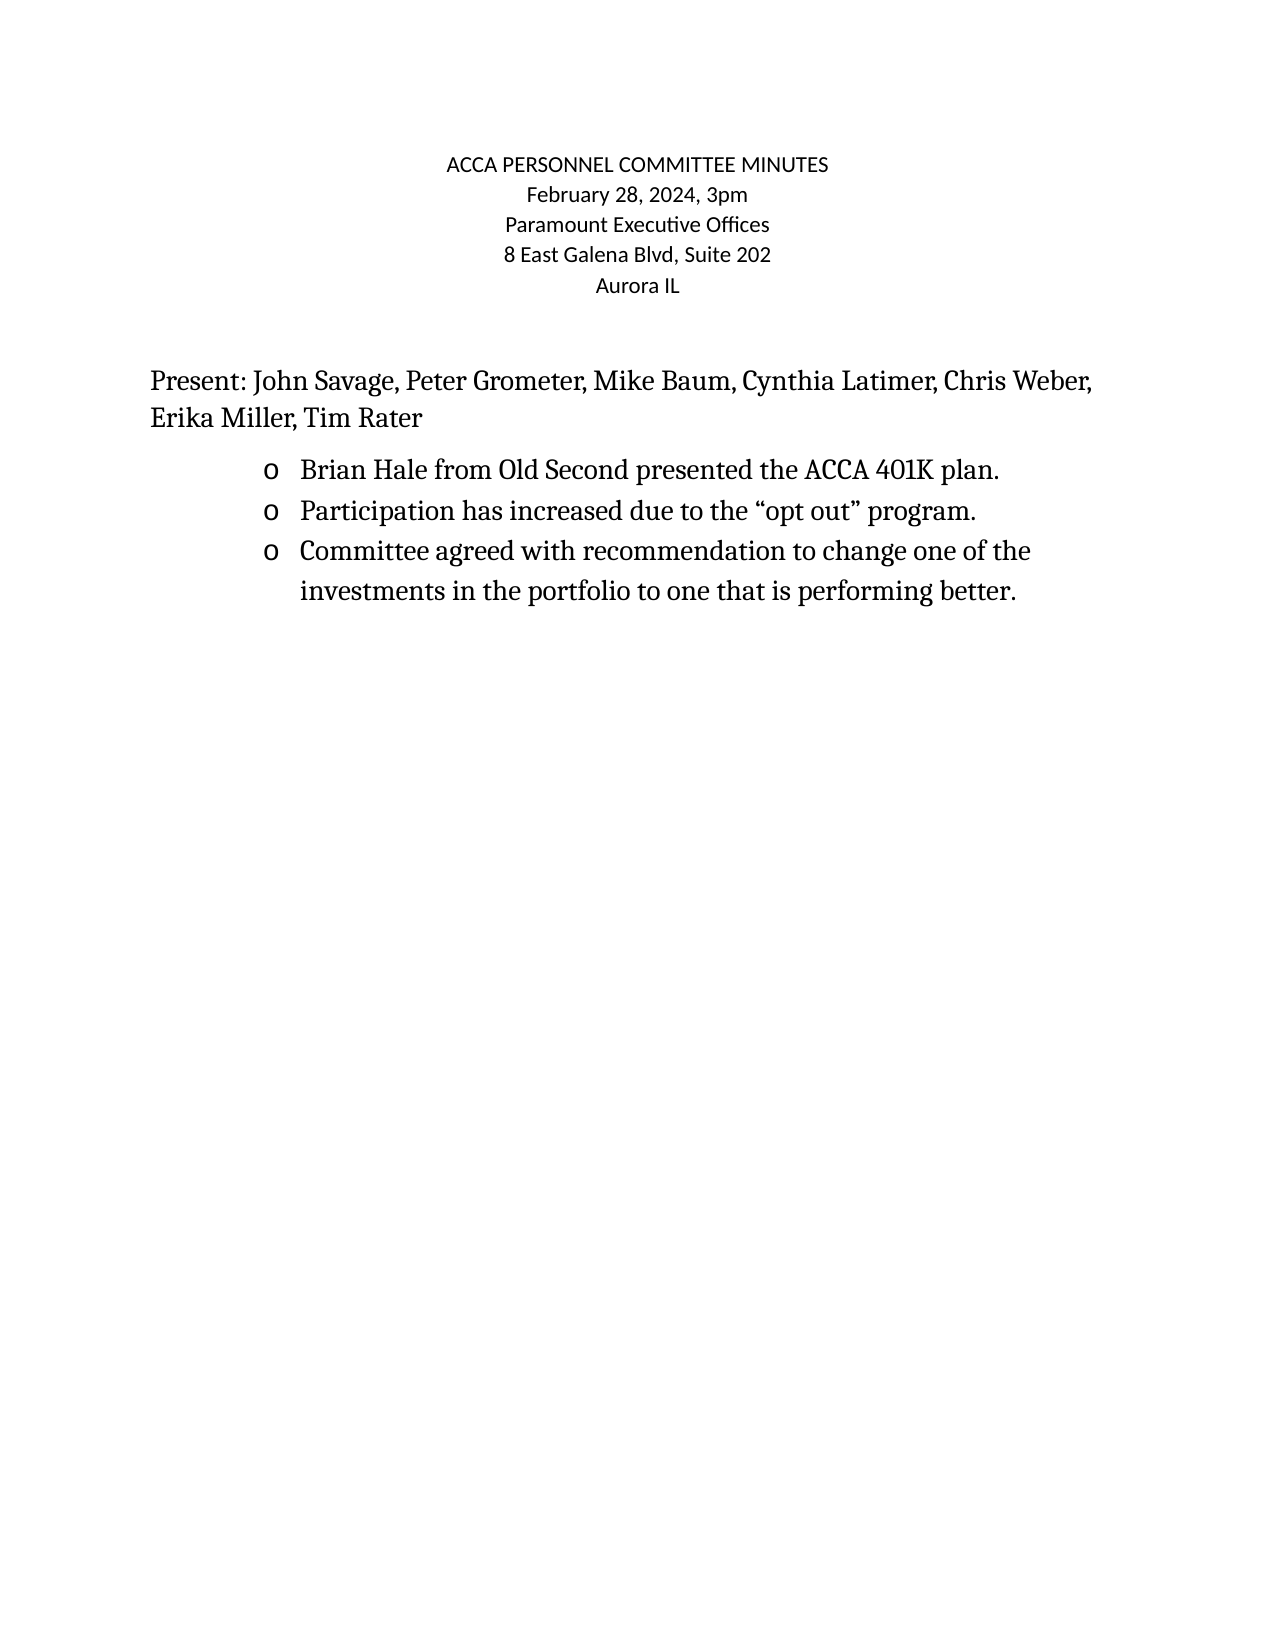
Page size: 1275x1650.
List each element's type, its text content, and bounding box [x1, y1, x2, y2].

list Committee agreed with recommendation to change one of the investments in the portfolio to one that is performing better. [262, 534, 1125, 607]
list Participation has increased due to the “opt out” program. [262, 494, 1125, 529]
list Brian Hale from Old Second presented the ACCA 401K plan. [262, 453, 1125, 488]
text ACCA PERSONNEL COMMITTEE MINUTES February 28, 2024, 3pm Paramount Executive Offices 8 East Galena Blvd, Suite 202 Aurora IL [150, 150, 1125, 299]
text Present: John Savage, Peter Grometer, Mike Baum, Cynthia Latimer, Chris Weber, Erika Miller, Tim Rater [150, 364, 1125, 434]
